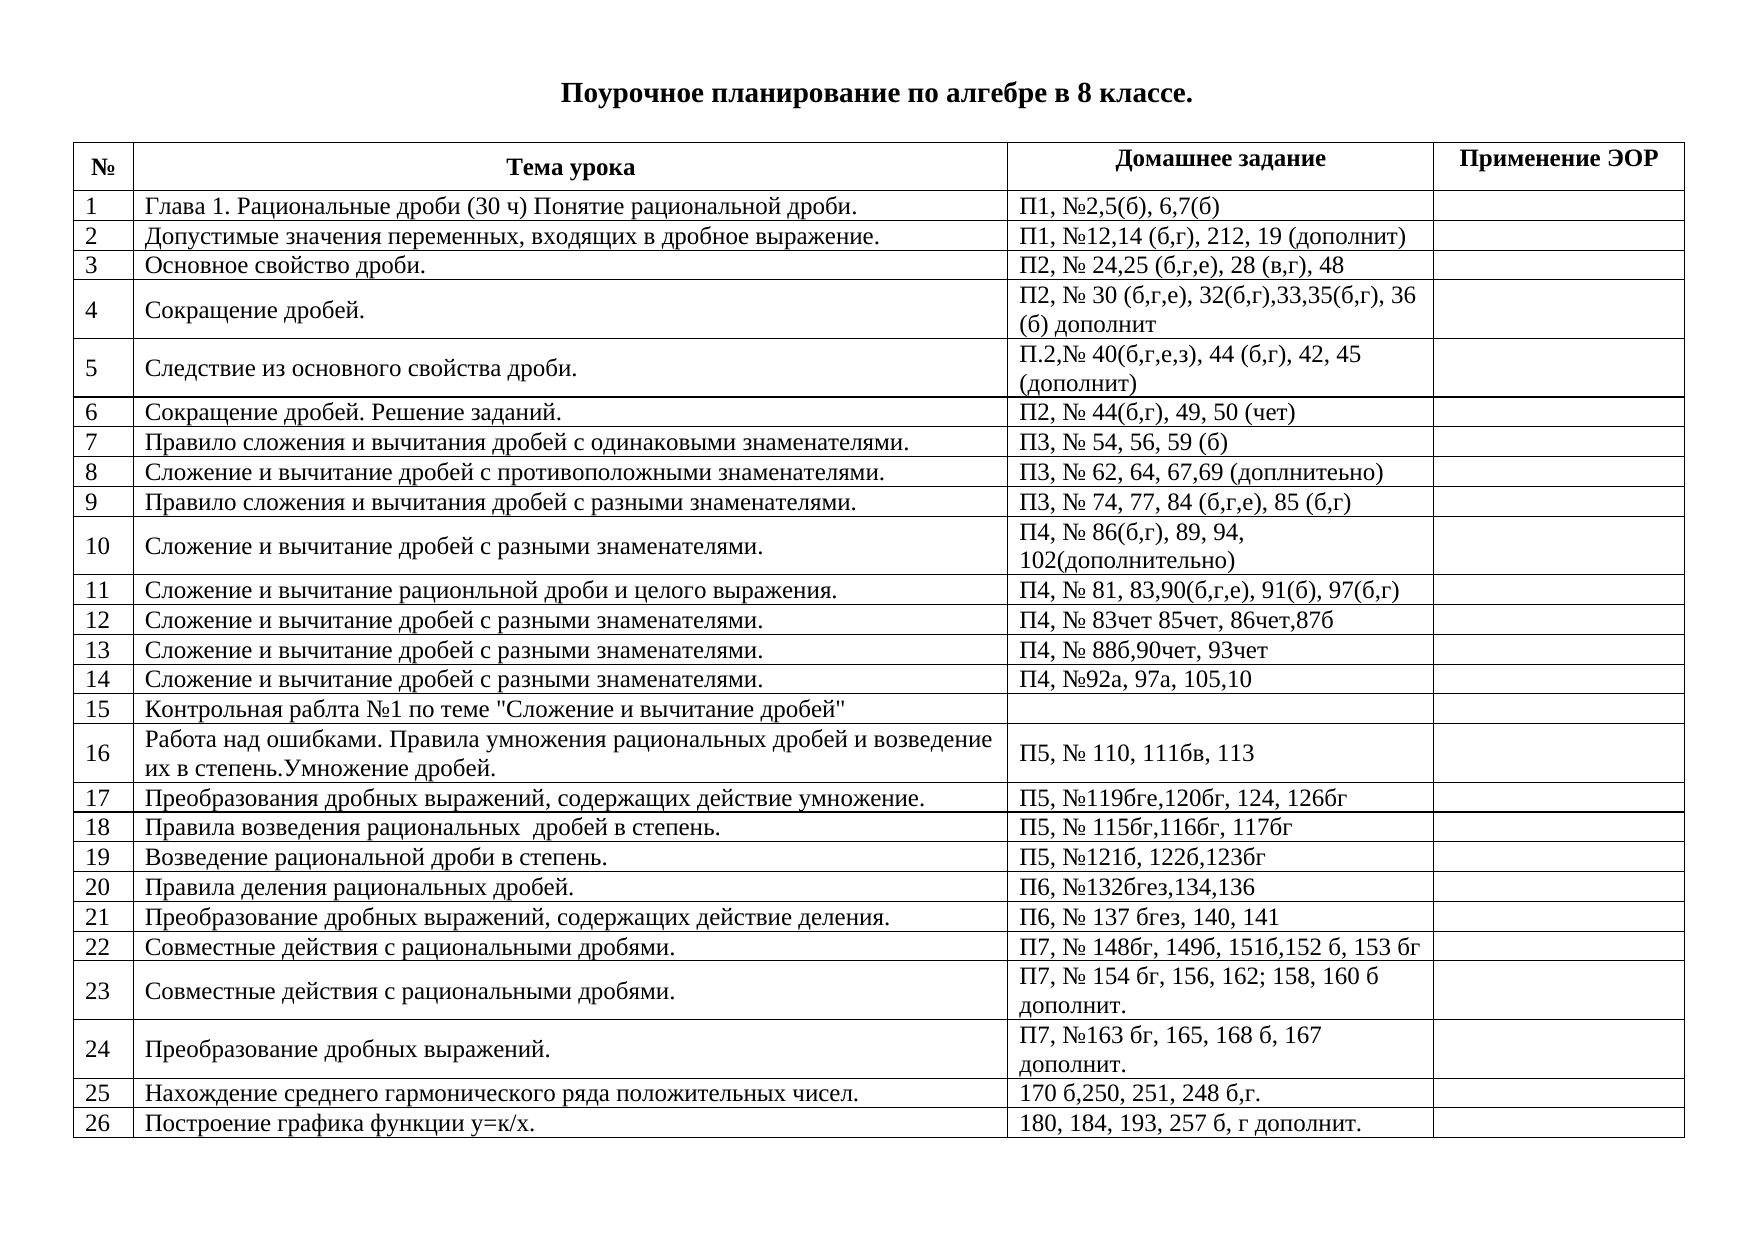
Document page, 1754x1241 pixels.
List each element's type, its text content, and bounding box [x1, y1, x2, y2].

table_cell 8 [74, 457, 133, 486]
table_cell Нахождение среднего гармонического ряда положительных чисел. [134, 1079, 1007, 1107]
table_cell 26 [74, 1108, 133, 1137]
table_cell П.2,№ 40(б,г,е,з), 44 (б,г), 42, 45 (дополнит) [1008, 339, 1433, 396]
table_cell 25 [74, 1079, 133, 1107]
table_cell [1434, 842, 1684, 871]
table_cell Правила возведения рациональных дробей в степень. [134, 813, 1007, 841]
table_cell П4, № 88б,90чет, 93чет [1008, 635, 1433, 663]
table_cell 24 [74, 1020, 133, 1077]
table_cell П3, № 74, 77, 84 (б,г,е), 85 (б,г) [1008, 487, 1433, 516]
table_cell П3, № 62, 64, 67,69 (доплнитеьно) [1008, 457, 1433, 486]
table_cell 6 [74, 398, 133, 426]
table_cell Преобразования дробных выражений, содержащих действие умножение. [134, 783, 1007, 811]
table_cell П1, №12,14 (б,г), 212, 19 (дополнит) [1008, 221, 1433, 249]
table_cell [1434, 221, 1684, 249]
table_cell Допустимые значения переменных, входящих в дробное выражение. [134, 221, 1007, 249]
table_cell [1434, 932, 1684, 960]
table_cell [1434, 575, 1684, 604]
table_cell 12 [74, 605, 133, 634]
table_cell 4 [74, 280, 133, 338]
table_cell 20 [74, 872, 133, 901]
table_cell 15 [74, 694, 133, 723]
table_cell 3 [74, 251, 133, 279]
table_cell [1434, 1020, 1684, 1077]
table_cell П4, № 81, 83,90(б,г,е), 91(б), 97(б,г) [1008, 575, 1433, 604]
table_cell Правило сложения и вычитания дробей с одинаковыми знаменателями. [134, 427, 1007, 456]
table_cell П6, № 137 бгез, 140, 141 [1008, 902, 1433, 931]
table_cell 21 [74, 902, 133, 931]
text Поурочное планирование по алгебре в 8 классе. [75, 75, 1679, 108]
table_cell 23 [74, 961, 133, 1019]
table_cell [1434, 251, 1684, 279]
table_cell Преобразование дробных выражений. [134, 1020, 1007, 1077]
table_cell Сложение и вычитание дробей с разными знаменателями. [134, 517, 1007, 574]
table_cell [1434, 635, 1684, 663]
table_cell П2, № 30 (б,г,е), 32(б,г),33,35(б,г), 36 (б) дополнит [1008, 280, 1433, 338]
table_cell [1434, 427, 1684, 456]
table_cell П4, № 86(б,г), 89, 94, 102(дополнительно) [1008, 517, 1433, 574]
table_cell П4, № 83чет 85чет, 86чет,87б [1008, 605, 1433, 634]
table_cell [1434, 1108, 1684, 1137]
table_cell Сложение и вычитание дробей с разными знаменателями. [134, 635, 1007, 663]
table_cell Сложение и вычитание дробей с противоположными знаменателями. [134, 457, 1007, 486]
table_cell 19 [74, 842, 133, 871]
table_cell Построение графика функции у=к/х. [134, 1108, 1007, 1137]
table_cell Возведение рациональной дроби в степень. [134, 842, 1007, 871]
table_cell 7 [74, 427, 133, 456]
table_cell П2, № 44(б,г), 49, 50 (чет) [1008, 398, 1433, 426]
table_cell Сложение и вычитание рационльной дроби и целого выражения. [134, 575, 1007, 604]
table_cell 11 [74, 575, 133, 604]
table_cell 16 [74, 724, 133, 782]
table_cell П7, № 148бг, 149б, 151б,152 б, 153 бг [1008, 932, 1433, 960]
table_cell Основное свойство дроби. [134, 251, 1007, 279]
table_cell 9 [74, 487, 133, 516]
table_cell [1434, 191, 1684, 220]
table_cell [1008, 694, 1433, 723]
table_cell [1434, 724, 1684, 782]
table_cell Сокращение дробей. [134, 280, 1007, 338]
table_cell П5, № 110, 111бв, 113 [1008, 724, 1433, 782]
table_cell 2 [74, 221, 133, 249]
table_cell П5, №119бге,120бг, 124, 126бг [1008, 783, 1433, 811]
table_cell 10 [74, 517, 133, 574]
table_cell [1434, 280, 1684, 338]
table_cell 17 [74, 783, 133, 811]
table_cell П7, № 154 бг, 156, 162; 158, 160 б дополнит. [1008, 961, 1433, 1019]
table_cell П1, №2,5(б), 6,7(б) [1008, 191, 1433, 220]
table_cell 170 б,250, 251, 248 б,г. [1008, 1079, 1433, 1107]
table_cell Преобразование дробных выражений, содержащих действие деления. [134, 902, 1007, 931]
table_cell П5, №121б, 122б,123бг [1008, 842, 1433, 871]
table_header Применение ЭОР [1434, 143, 1684, 190]
table_cell [1434, 665, 1684, 693]
table_cell Сложение и вычитание дробей с разными знаменателями. [134, 605, 1007, 634]
table_cell Совместные действия с рациональными дробями. [134, 932, 1007, 960]
table_cell [1434, 1079, 1684, 1107]
table_cell П2, № 24,25 (б,г,е), 28 (в,г), 48 [1008, 251, 1433, 279]
table_cell Сокращение дробей. Решение заданий. [134, 398, 1007, 426]
table_cell 14 [74, 665, 133, 693]
table_cell П6, №132бгез,134,136 [1008, 872, 1433, 901]
table_cell Сложение и вычитание дробей с разными знаменателями. [134, 665, 1007, 693]
table_cell 5 [74, 339, 133, 396]
table_cell 180, 184, 193, 257 б, г дополнит. [1008, 1108, 1433, 1137]
table_cell [1434, 487, 1684, 516]
table_cell [1434, 872, 1684, 901]
table_cell Следствие из основного свойства дроби. [134, 339, 1007, 396]
table_cell [1434, 783, 1684, 811]
table_cell [1434, 398, 1684, 426]
table_header Домашнее задание [1008, 143, 1433, 190]
table_cell [1434, 902, 1684, 931]
table_cell 1 [74, 191, 133, 220]
table_cell П5, № 115бг,116бг, 117бг [1008, 813, 1433, 841]
table_cell [1434, 694, 1684, 723]
table_cell П3, № 54, 56, 59 (б) [1008, 427, 1433, 456]
table_cell [1434, 517, 1684, 574]
table_cell П4, №92а, 97а, 105,10 [1008, 665, 1433, 693]
table_header Тема урока [134, 143, 1007, 190]
table_header № [74, 143, 133, 190]
table_cell Правила деления рациональных дробей. [134, 872, 1007, 901]
table_cell Работа над ошибками. Правила умножения рациональных дробей и возведение их в степень.Умножение дробей. [134, 724, 1007, 782]
table_cell [1434, 605, 1684, 634]
table_cell П7, №163 бг, 165, 168 б, 167 дополнит. [1008, 1020, 1433, 1077]
table_cell 22 [74, 932, 133, 960]
table_cell Совместные действия с рациональными дробями. [134, 961, 1007, 1019]
table_cell Правило сложения и вычитания дробей с разными знаменателями. [134, 487, 1007, 516]
table_cell [1434, 961, 1684, 1019]
table_cell 18 [74, 813, 133, 841]
table_cell [1434, 813, 1684, 841]
table_cell Глава 1. Рациональные дроби (30 ч) Понятие рациональной дроби. [134, 191, 1007, 220]
table_cell 13 [74, 635, 133, 663]
table_cell Контрольная раблта №1 по теме "Сложение и вычитание дробей" [134, 694, 1007, 723]
table_cell [1434, 457, 1684, 486]
table_cell [1434, 339, 1684, 396]
